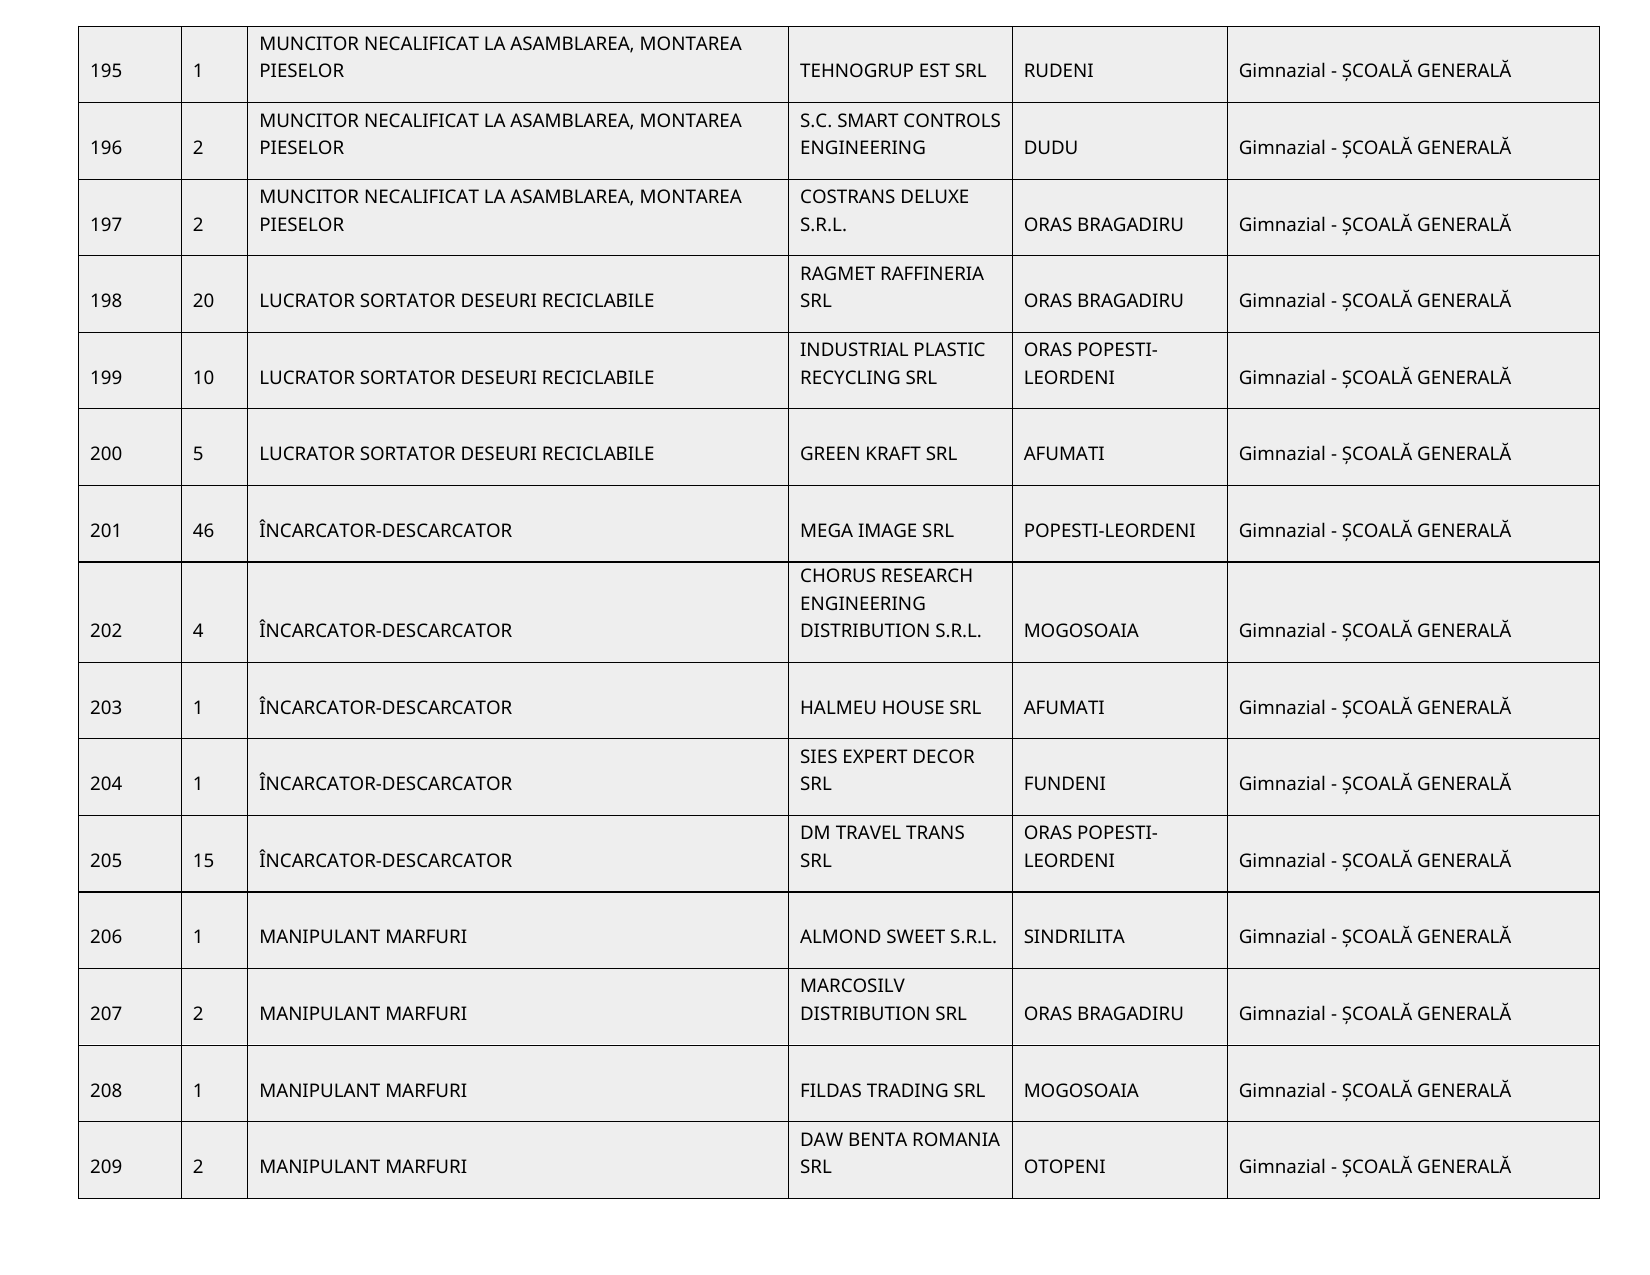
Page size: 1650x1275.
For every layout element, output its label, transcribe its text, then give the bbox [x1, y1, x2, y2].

table_cell Gimnazial - ȘCOALĂ GENERALĂ [1228, 893, 1599, 968]
table_cell MANIPULANT MARFURI [248, 969, 788, 1044]
table_cell ORAS BRAGADIRU [1013, 969, 1227, 1044]
table_cell DAW BENTA ROMANIA SRL [789, 1122, 1012, 1198]
table_cell 203 [79, 663, 181, 738]
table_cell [1228, 103, 1599, 179]
table_cell 206 [79, 893, 181, 968]
table_cell MARCOSILV DISTRIBUTION SRL [789, 969, 1012, 1044]
table_cell 1 [182, 663, 247, 738]
table_cell INDUSTRIAL PLASTIC RECYCLING SRL [789, 333, 1012, 408]
table_cell GREEN KRAFT SRL [789, 409, 1012, 485]
table_cell S.C. SMART CONTROLS ENGINEERING [789, 103, 1012, 179]
table_cell 204 [79, 739, 181, 815]
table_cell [248, 27, 788, 102]
table_cell ÎNCARCATOR-DESCARCATOR [248, 486, 788, 561]
table_cell Gimnazial - ȘCOALĂ GENERALĂ [1228, 969, 1599, 1044]
table_cell ÎNCARCATOR-DESCARCATOR [248, 816, 788, 891]
table_cell 196 [79, 103, 181, 179]
table_cell 15 [182, 816, 247, 891]
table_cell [248, 180, 788, 255]
table_cell ORAS BRAGADIRU [1013, 180, 1227, 255]
table_cell ORAS POPESTI-LEORDENI [1013, 333, 1227, 408]
table_cell MOGOSOAIA [1013, 1046, 1227, 1121]
table_cell FILDAS TRADING SRL [789, 1046, 1012, 1121]
table_cell 4 [182, 563, 247, 662]
table_cell 201 [79, 486, 181, 561]
table_cell LUCRATOR SORTATOR DESEURI RECICLABILE [248, 256, 788, 332]
table_cell MOGOSOAIA [1013, 563, 1227, 662]
table_cell 1 [182, 739, 247, 815]
table_cell SIES EXPERT DECOR SRL [789, 739, 1012, 815]
table_cell 208 [79, 1046, 181, 1121]
table_cell 2 [182, 969, 247, 1044]
table_cell 195 [79, 27, 181, 102]
table_cell Gimnazial - ȘCOALĂ GENERALĂ [1228, 409, 1599, 485]
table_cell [1228, 1122, 1599, 1198]
table_cell 1 [182, 1046, 247, 1121]
table_cell 200 [79, 409, 181, 485]
table_cell 10 [182, 333, 247, 408]
table_cell TEHNOGRUP EST SRL [789, 27, 1012, 102]
table_cell DUDU [1013, 103, 1227, 179]
table_cell COSTRANS DELUXE S.R.L. [789, 180, 1012, 255]
table_cell CHORUS RESEARCH ENGINEERING DISTRIBUTION S.R.L. [789, 563, 1012, 662]
table_cell ÎNCARCATOR-DESCARCATOR [248, 663, 788, 738]
table_cell Gimnazial - ȘCOALĂ GENERALĂ [1228, 563, 1599, 662]
table_cell OTOPENI [1013, 1122, 1227, 1198]
table_cell 199 [79, 333, 181, 408]
table_cell Gimnazial - ȘCOALĂ GENERALĂ [1228, 180, 1599, 255]
table_cell RUDENI [1013, 27, 1227, 102]
table_cell Gimnazial - ȘCOALĂ GENERALĂ [1228, 816, 1599, 891]
table_cell ALMOND SWEET S.R.L. [789, 893, 1012, 968]
table_cell 197 [79, 180, 181, 255]
table_cell LUCRATOR SORTATOR DESEURI RECICLABILE [248, 409, 788, 485]
table_cell 1 [182, 27, 247, 102]
table_cell 20 [182, 256, 247, 332]
table_cell 202 [79, 563, 181, 662]
table_cell 46 [182, 486, 247, 561]
table_cell DM TRAVEL TRANS SRL [789, 816, 1012, 891]
table_cell LUCRATOR SORTATOR DESEURI RECICLABILE [248, 333, 788, 408]
table_cell 5 [182, 409, 247, 485]
table_cell HALMEU HOUSE SRL [789, 663, 1012, 738]
table_cell FUNDENI [1013, 739, 1227, 815]
table_cell MANIPULANT MARFURI [248, 893, 788, 968]
table_cell 207 [79, 969, 181, 1044]
table_cell ÎNCARCATOR-DESCARCATOR [248, 739, 788, 815]
table_cell POPESTI-LEORDENI [1013, 486, 1227, 561]
table_cell MANIPULANT MARFURI [248, 1046, 788, 1121]
table_cell Gimnazial - ȘCOALĂ GENERALĂ [1228, 333, 1599, 408]
table_cell MANIPULANT MARFURI [248, 1122, 788, 1198]
table_cell 1 [182, 893, 247, 968]
table_cell 2 [182, 103, 247, 179]
table_cell AFUMATI [1013, 409, 1227, 485]
table_cell MEGA IMAGE SRL [789, 486, 1012, 561]
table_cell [248, 103, 788, 179]
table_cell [1228, 27, 1599, 102]
table_cell RAGMET RAFFINERIA SRL [789, 256, 1012, 332]
table_cell Gimnazial - ȘCOALĂ GENERALĂ [1228, 486, 1599, 561]
table_cell 205 [79, 816, 181, 891]
table_cell SINDRILITA [1013, 893, 1227, 968]
table_cell 209 [79, 1122, 181, 1198]
table_cell ORAS POPESTI-LEORDENI [1013, 816, 1227, 891]
table_cell 198 [79, 256, 181, 332]
table_cell Gimnazial - ȘCOALĂ GENERALĂ [1228, 1046, 1599, 1121]
table_cell ÎNCARCATOR-DESCARCATOR [248, 563, 788, 662]
table_cell Gimnazial - ȘCOALĂ GENERALĂ [1228, 663, 1599, 738]
table_cell 2 [182, 180, 247, 255]
table_cell ORAS BRAGADIRU [1013, 256, 1227, 332]
table_cell Gimnazial - ȘCOALĂ GENERALĂ [1228, 256, 1599, 332]
table_cell 2 [182, 1122, 247, 1198]
table_cell Gimnazial - ȘCOALĂ GENERALĂ [1228, 739, 1599, 815]
table_cell AFUMATI [1013, 663, 1227, 738]
